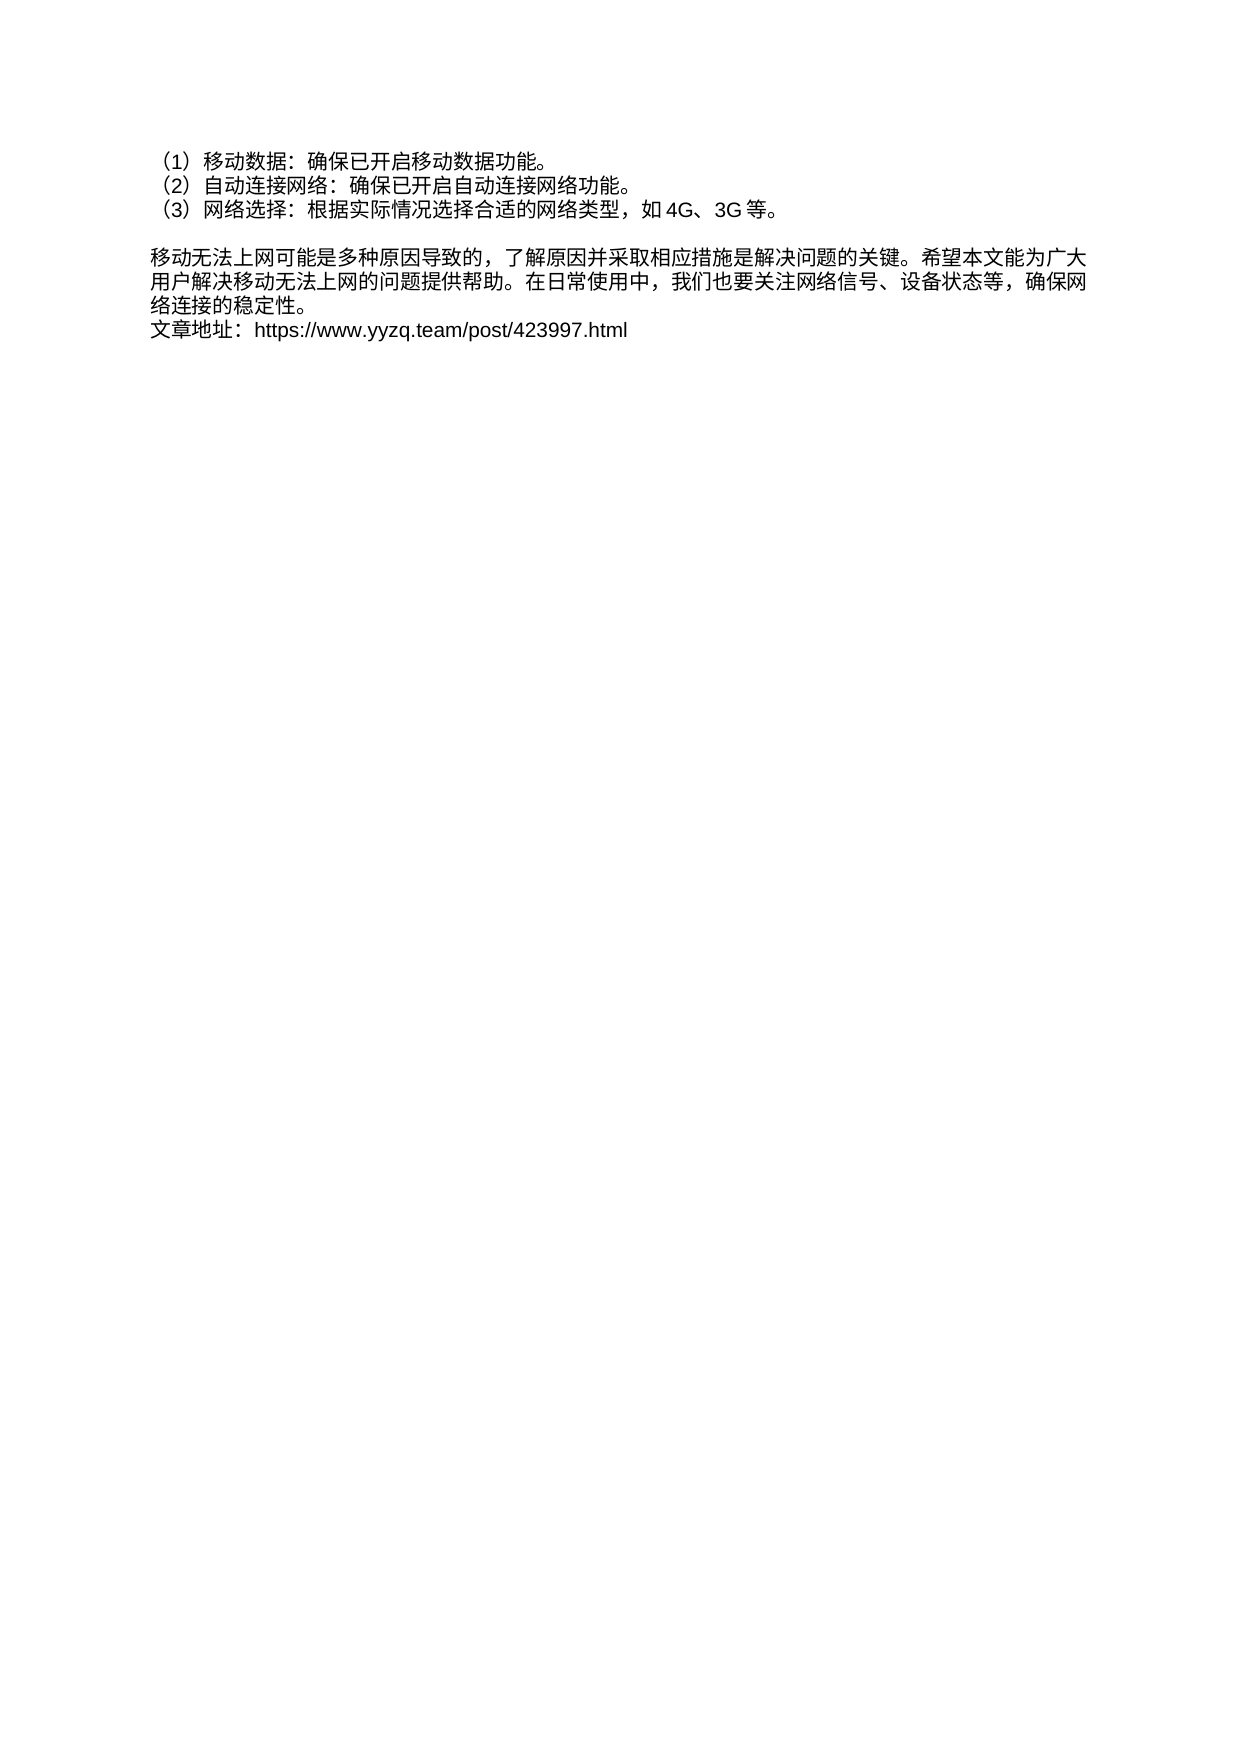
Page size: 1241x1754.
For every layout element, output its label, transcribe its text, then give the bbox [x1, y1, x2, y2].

text 移动无法上网可能是多种原因导致的，了解原因并采取相应措施是解决问题的关键。希望本文能为广大用户解决移动无法上网的问题提供帮助。在日常使用中，我们也要关注网络信号、设备状态等，确保网络连接的稳定性。 [150, 246, 1090, 318]
text （1）移动数据：确保已开启移动数据功能。 [150, 150, 1090, 174]
text （2）自动连接网络：确保已开启自动连接网络功能。 [150, 174, 1090, 198]
text （3）网络选择：根据实际情况选择合适的网络类型，如4G、3G等。 [150, 198, 1090, 222]
text 文章地址：https://www.yyzq.team/post/423997.html [150, 318, 1090, 342]
